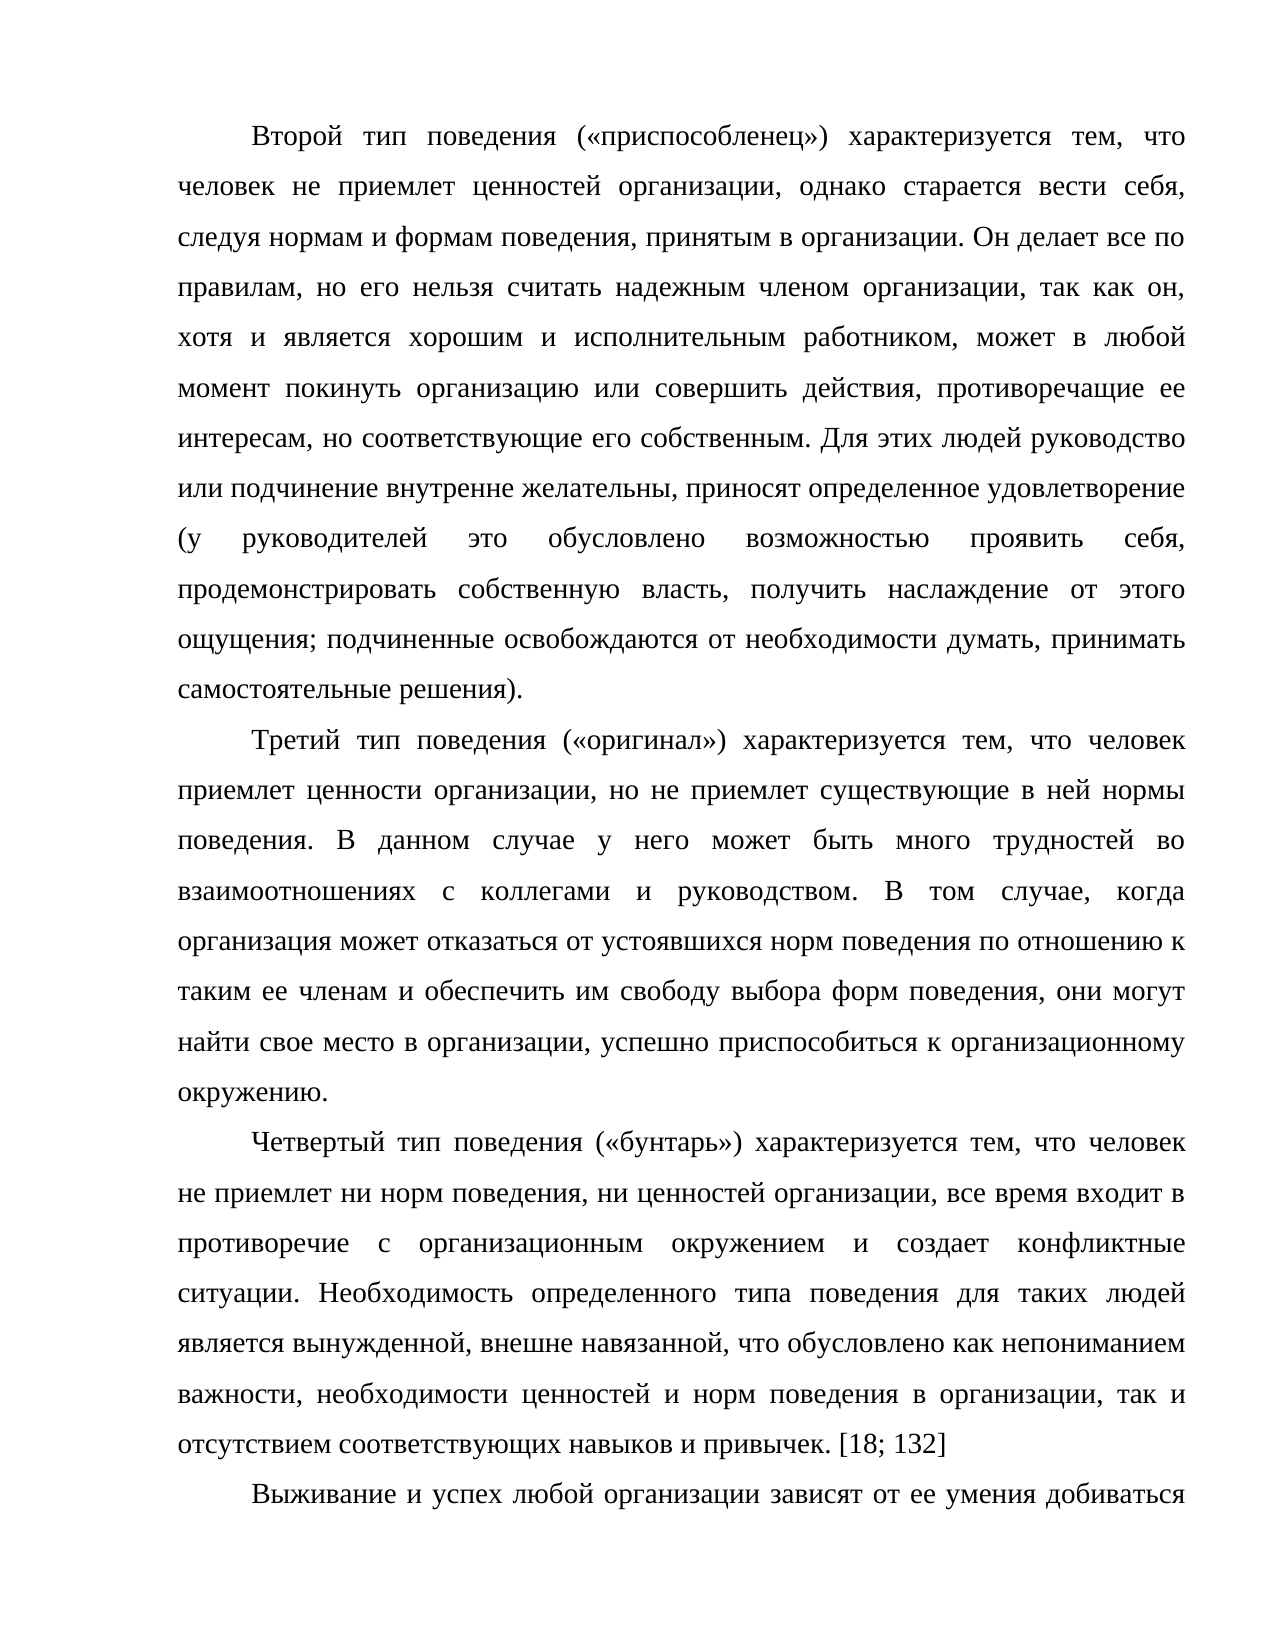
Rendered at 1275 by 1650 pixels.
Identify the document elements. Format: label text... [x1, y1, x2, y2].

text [177, 1477, 1186, 1510]
text Второй тип поведения («приспособленец») характеризуется тем, что человек не приемлет ценностей организации, однако старается вести себя, следуя нормам и формам поведения, принятым в организации. Он делает все по правилам, но его нельзя считать надежным членом организации, так как он, хотя и является хорошим и исполнительным работником, может в любой момент покинуть организацию или совершить действия, противоречащие ее интересам, но соответствующие его собственным. Для этих людей руководство или подчинение внутренне желательны, приносят определенное удовлетворение (у руководителей это обусловлено возможностью проявить себя, продемонстрировать собственную власть, получить наслаждение от этого ощущения; подчиненные освобождаются от необходимости думать, принимать самостоятельные решения). [177, 118, 1186, 705]
text Третий тип поведения («оригинал») характеризуется тем, что человек приемлет ценности организации, но не приемлет существующие в ней нормы поведения. В данном случае у него может быть много трудностей во взаимоотношениях с коллегами и руководством. В том случае, когда организация может отказаться от устоявшихся норм поведения по отношению к таким ее членам и обеспечить им свободу выбора форм поведения, они могут найти свое место в организации, успешно приспособиться к организационному окружению. [177, 722, 1186, 1108]
text Четвертый тип поведения («бунтарь») характеризуется тем, что человек не приемлет ни норм поведения, ни ценностей организации, все время входит в противоречие с организационным окружением и создает конфликтные ситуации. Необходимость определенного типа поведения для таких людей является вынужденной, внешне навязанной, что обусловлено как непониманием важности, необходимости ценностей и норм поведения в организации, так и отсутствием соответствующих навыков и привычек. [18; 132] [177, 1124, 1186, 1460]
